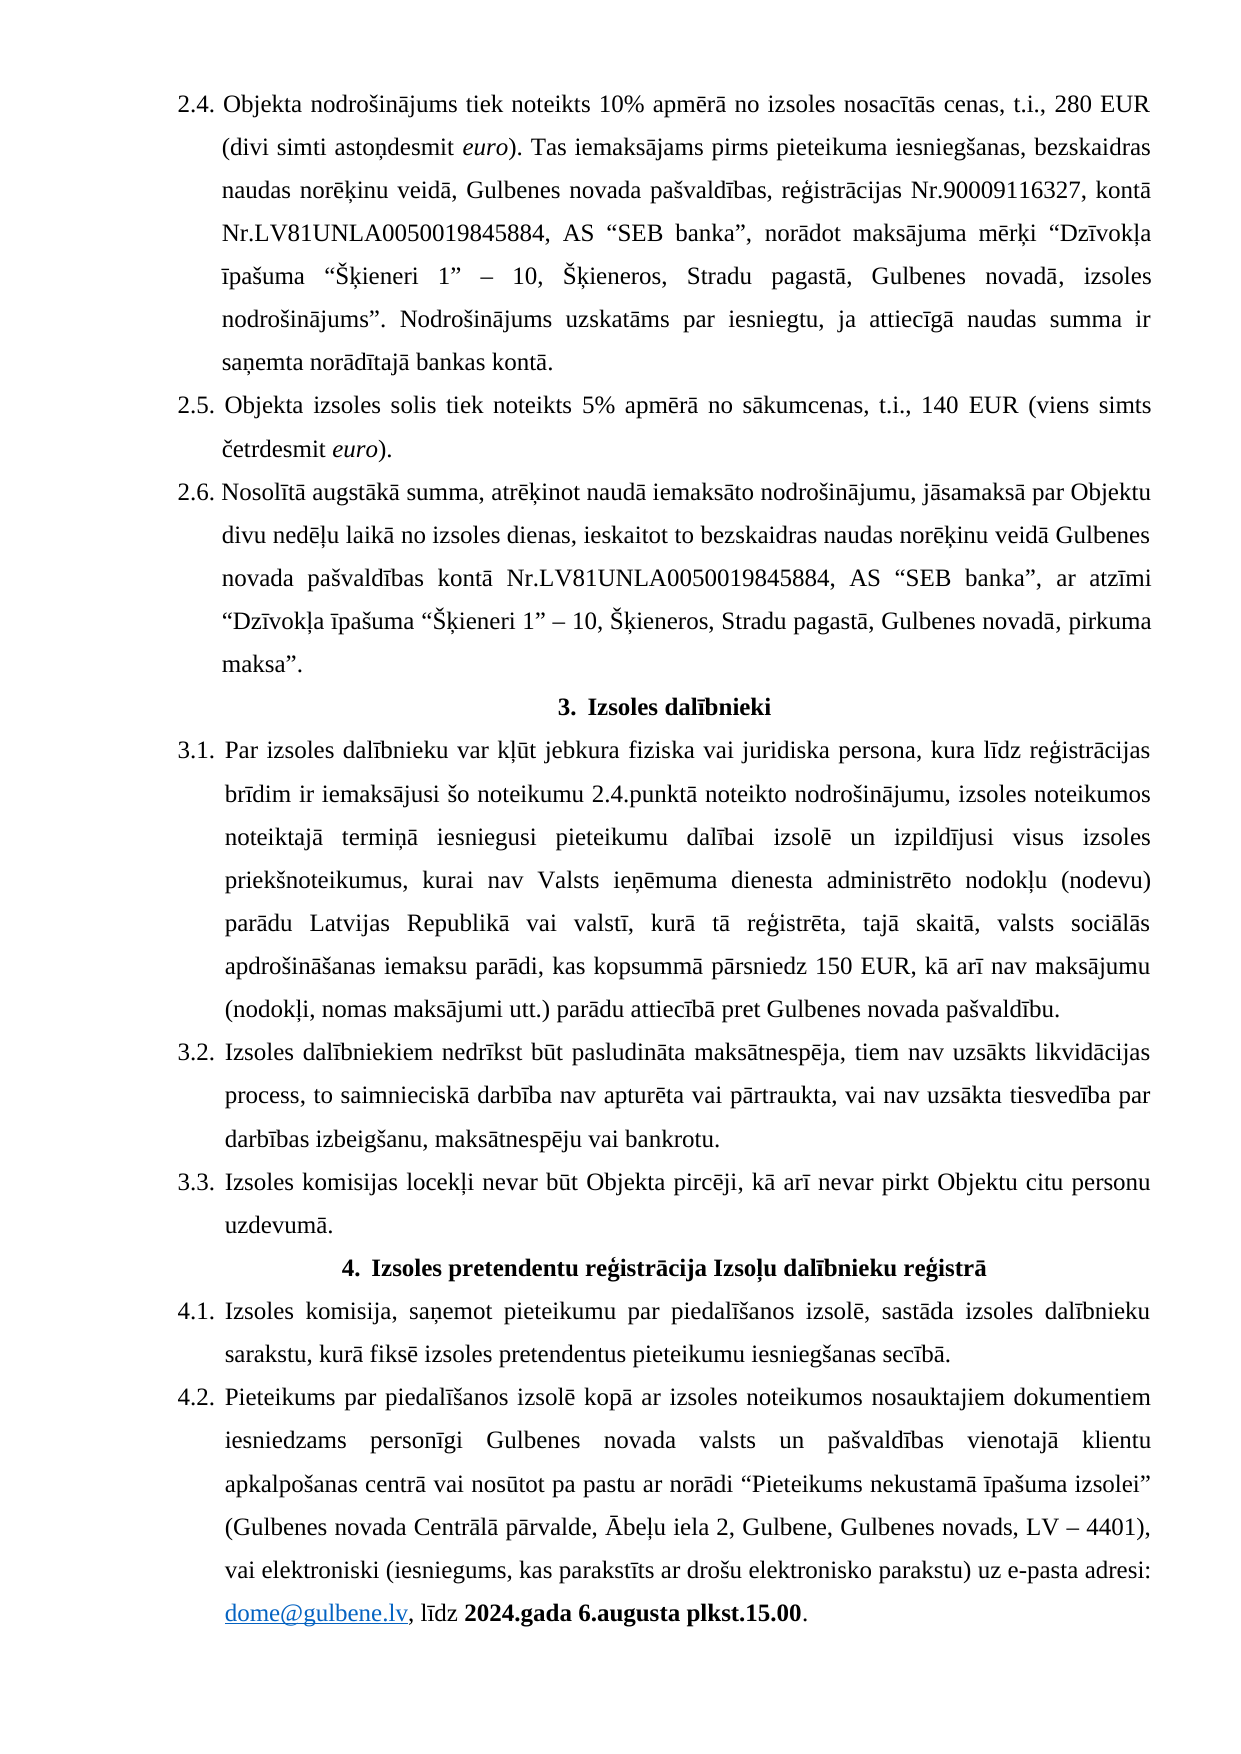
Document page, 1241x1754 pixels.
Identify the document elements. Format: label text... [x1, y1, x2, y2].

list Par izsoles dalībnieku var kļūt jebkura fiziska vai juridiska persona, kura līdz reģistrācijas brīdim ir iemaksājusi šo noteikumu 2.4.punktā noteikto nodrošinājumu, izsoles noteikumos noteiktajā termiņā iesniegusi pieteikumu dalībai izsolē un izpildījusi visus izsoles priekšnoteikumus, kurai nav Valsts ieņēmuma dienesta administrēto nodokļu (nodevu) parādu Latvijas Republikā vai valstī, kurā tā reģistrēta, tajā skaitā, valsts sociālās apdrošināšanas iemaksu parādi, kas kopsummā pārsniedz 150 EUR, kā arī nav maksājumu (nodokļi, nomas maksājumi utt.) parādu attiecībā pret Gulbenes novada pašvaldību. [177, 736, 1152, 1023]
list Pieteikums par piedalīšanos izsolē kopā ar izsoles noteikumos nosauktajiem dokumentiem iesniedzams personīgi Gulbenes novada valsts un pašvaldības vienotajā klientu apkalpošanas centrā vai nosūtot pa pastu ar norādi “Pieteikums nekustamā īpašuma izsolei” (Gulbenes novada Centrālā pārvalde, Ābeļu iela 2, Gulbene, Gulbenes novads, LV – 4401), vai elektroniski (iesniegums, kas parakstīts ar drošu elektronisko parakstu) uz e-pasta adresi: dome@gulbene.lv, līdz 2024.gada 6.augusta plkst.15.00. [177, 1382, 1152, 1627]
list Izsoles dalībniekiem nedrīkst būt pasludināta maksātnespēja, tiem nav uzsākts likvidācijas process, to saimnieciskā darbība nav apturēta vai pārtraukta, vai nav uzsākta tiesvedība par darbības izbeigšanu, maksātnespēju vai bankrotu. [177, 1037, 1152, 1152]
text 2.4. Objekta nodrošinājums tiek noteikts 10% apmērā no izsoles nosacītās cenas, t.i., 280 EUR (divi simti astoņdesmit euro). Tas iemaksājams pirms pieteikuma iesniegšanas, bezskaidras naudas norēķinu veidā, Gulbenes novada pašvaldības, reģistrācijas Nr.90009116327, kontā Nr.LV81UNLA0050019845884, AS “SEB banka”, norādot maksājuma mērķi “Dzīvokļa īpašuma “Šķieneri 1” – 10, Šķieneros, Stradu pagastā, Gulbenes novadā, izsoles nodrošinājums”. Nodrošinājums uzskatāms par iesniegtu, ja attiecīgā naudas summa ir saņemta norādītajā bankas kontā. [177, 89, 1152, 376]
list Izsoles pretendentu reģistrācija Izsoļu dalībnieku reģistrā [177, 1253, 1152, 1282]
list Izsoles dalībnieki [177, 692, 1152, 721]
text 2.5. Objekta izsoles solis tiek noteikts 5% apmērā no sākumcenas, t.i., 140 EUR (viens simts četrdesmit euro). [177, 391, 1152, 462]
list Izsoles komisija, saņemot pieteikumu par piedalīšanos izsolē, sastāda izsoles dalībnieku sarakstu, kurā fiksē izsoles pretendentus pieteikumu iesniegšanas secībā. [177, 1296, 1152, 1368]
list Izsoles komisijas locekļi nevar būt Objekta pircēji, kā arī nevar pirkt Objektu citu personu uzdevumā. [177, 1167, 1152, 1239]
text 2.6. Nosolītā augstākā summa, atrēķinot naudā iemaksāto nodrošinājumu, jāsamaksā par Objektu divu nedēļu laikā no izsoles dienas, ieskaitot to bezskaidras naudas norēķinu veidā Gulbenes novada pašvaldības kontā Nr.LV81UNLA0050019845884, AS “SEB banka”, ar atzīmi “Dzīvokļa īpašuma “Šķieneri 1” – 10, Šķieneros, Stradu pagastā, Gulbenes novadā, pirkuma maksa”. [177, 477, 1152, 678]
